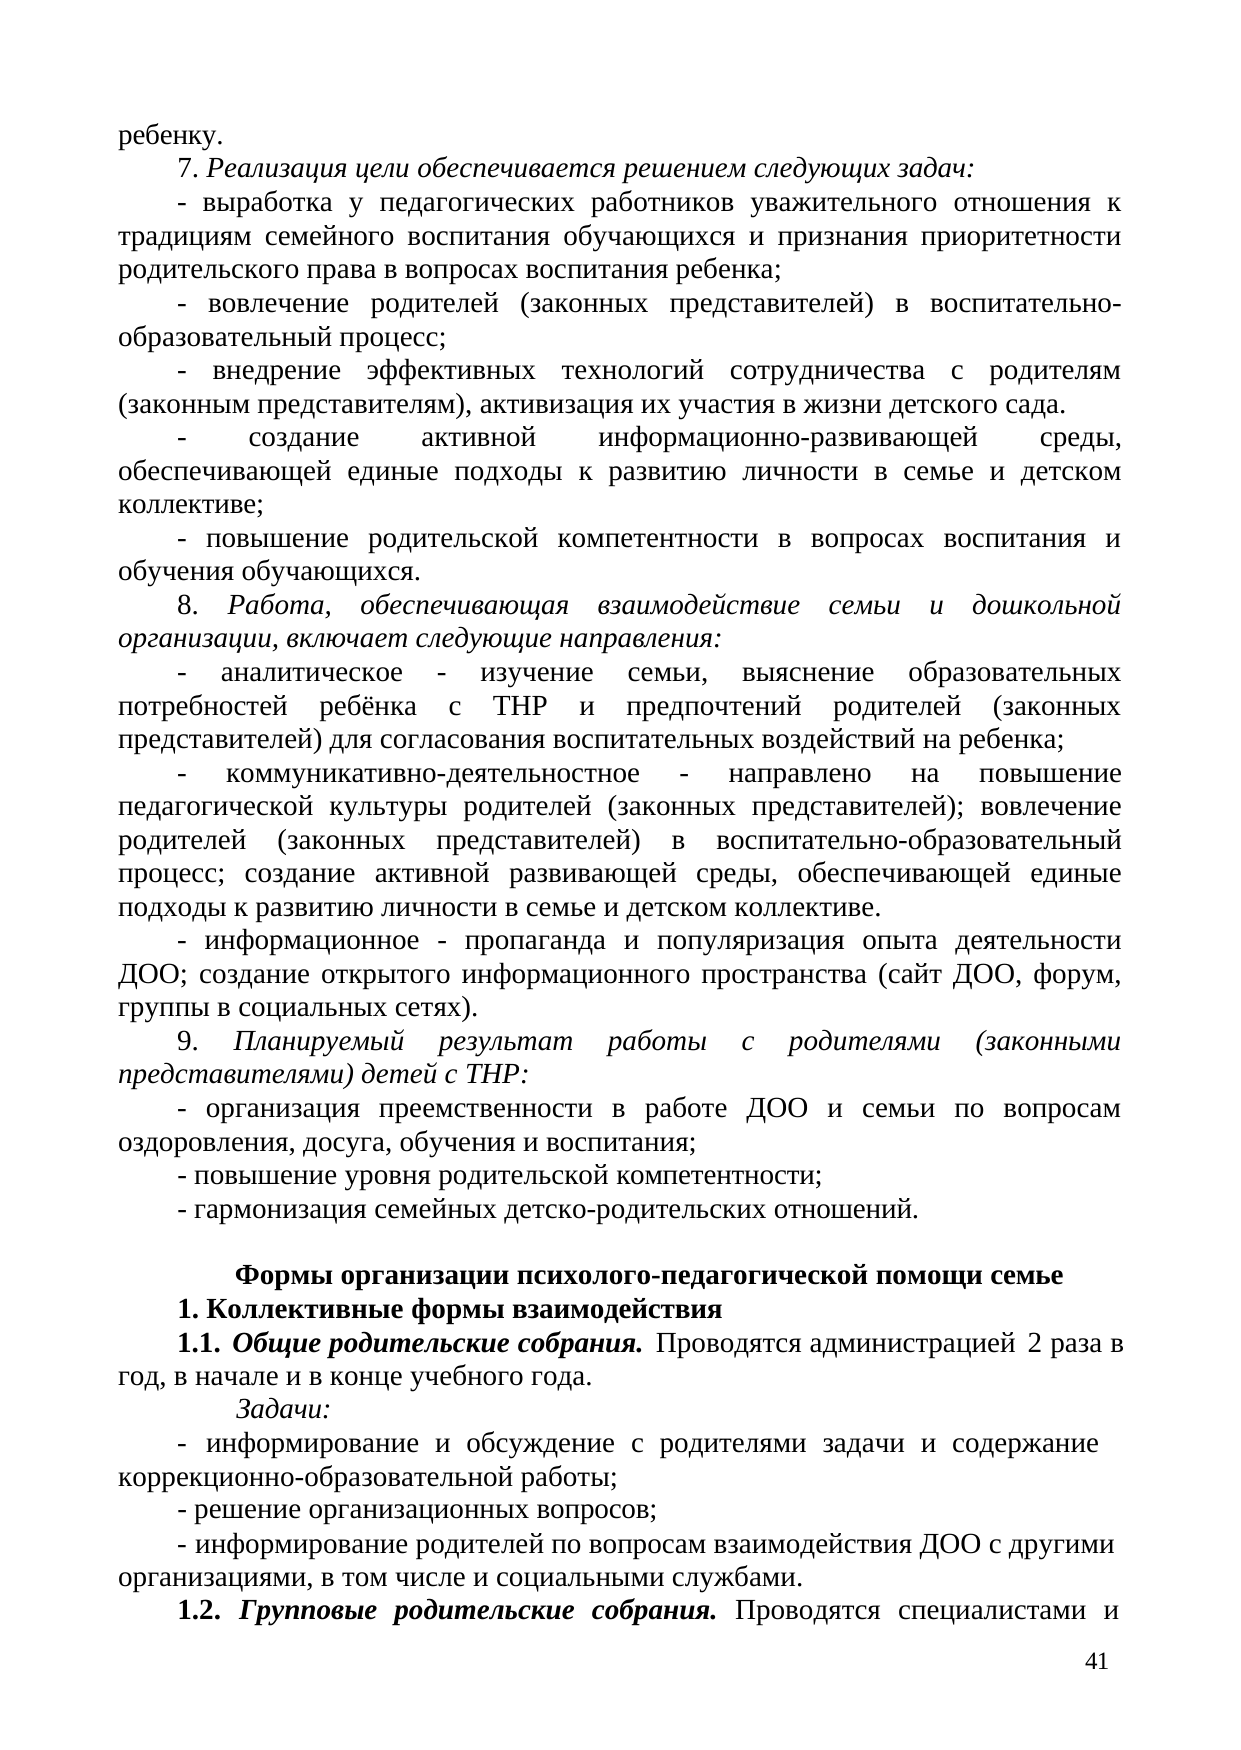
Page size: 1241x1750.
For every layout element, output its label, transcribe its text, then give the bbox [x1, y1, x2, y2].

list Планируемый результат работы с родителями (законными представителями) детей с ТНР: [118, 1023, 1122, 1090]
list Общие родительские собрания. Проводятся администрацией 2 раза в год, в начале и в конце учебного года. [118, 1325, 1124, 1392]
text Формы организации психолого-педагогической помощи семье [234, 1258, 1226, 1291]
list аналитическое - изучение семьи, выяснение образовательных потребностей ребёнка с ТНР и предпочтений родителей (законных представителей) для согласования воспитательных воздействий на ребенка; [118, 654, 1122, 755]
list коммуникативно-деятельностное - направлено на повышение педагогической культуры родителей (законных представителей); вовлечение родителей (законных представителей) в воспитательно-образовательный процесс; создание активной развивающей среды, обеспечивающей единые подходы к развитию личности в семье и детском коллективе. [118, 755, 1122, 922]
list решение организационных вопросов; [177, 1492, 1226, 1526]
list организация преемственности в работе ДОО и семьи по вопросам оздоровления, досуга, обучения и воспитания; [118, 1090, 1122, 1157]
list гармонизация семейных детско-родительских отношений. [177, 1191, 1226, 1224]
list повышение родительской компетентности в вопросах воспитания и обучения обучающихся. [118, 520, 1122, 587]
list вовлечение родителей (законных представителей) в воспитательно- образовательный процесс; [118, 285, 1122, 352]
list Работа, обеспечивающая взаимодействие семьи и дошкольной организации, включает следующие направления: [118, 587, 1122, 654]
text Задачи: [177, 1392, 1226, 1425]
text ребенку. [118, 117, 1226, 151]
list Коллективные формы взаимодействия [177, 1291, 1226, 1325]
list внедрение эффективных технологий сотрудничества с родителям (законным представителям), активизация их участия в жизни детского сада. [118, 352, 1122, 419]
list Групповые родительские собрания. Проводятся специалистами и [177, 1593, 1226, 1626]
list выработка у педагогических работников уважительного отношения к традициям семейного воспитания обучающихся и признания приоритетности родительского права в вопросах воспитания ребенка; [118, 184, 1122, 285]
list Реализация цели обеспечивается решением следующих задач: [177, 151, 1226, 184]
list информирование родителей по вопросам взаимодействия ДОО с другими организациями, в том числе и социальными службами. [118, 1526, 1123, 1593]
list информационное - пропаганда и популяризация опыта деятельности ДОО; создание открытого информационного пространства (сайт ДОО, форум, группы в социальных сетях). [118, 922, 1122, 1023]
list информирование и обсуждение с родителями задачи и содержание коррекционно-образовательной работы; [118, 1425, 1124, 1492]
list повышение уровня родительской компетентности; [177, 1157, 1226, 1191]
list создание активной информационно-развивающей среды, обеспечивающей единые подходы к развитию личности в семье и детском коллективе; [118, 419, 1122, 520]
